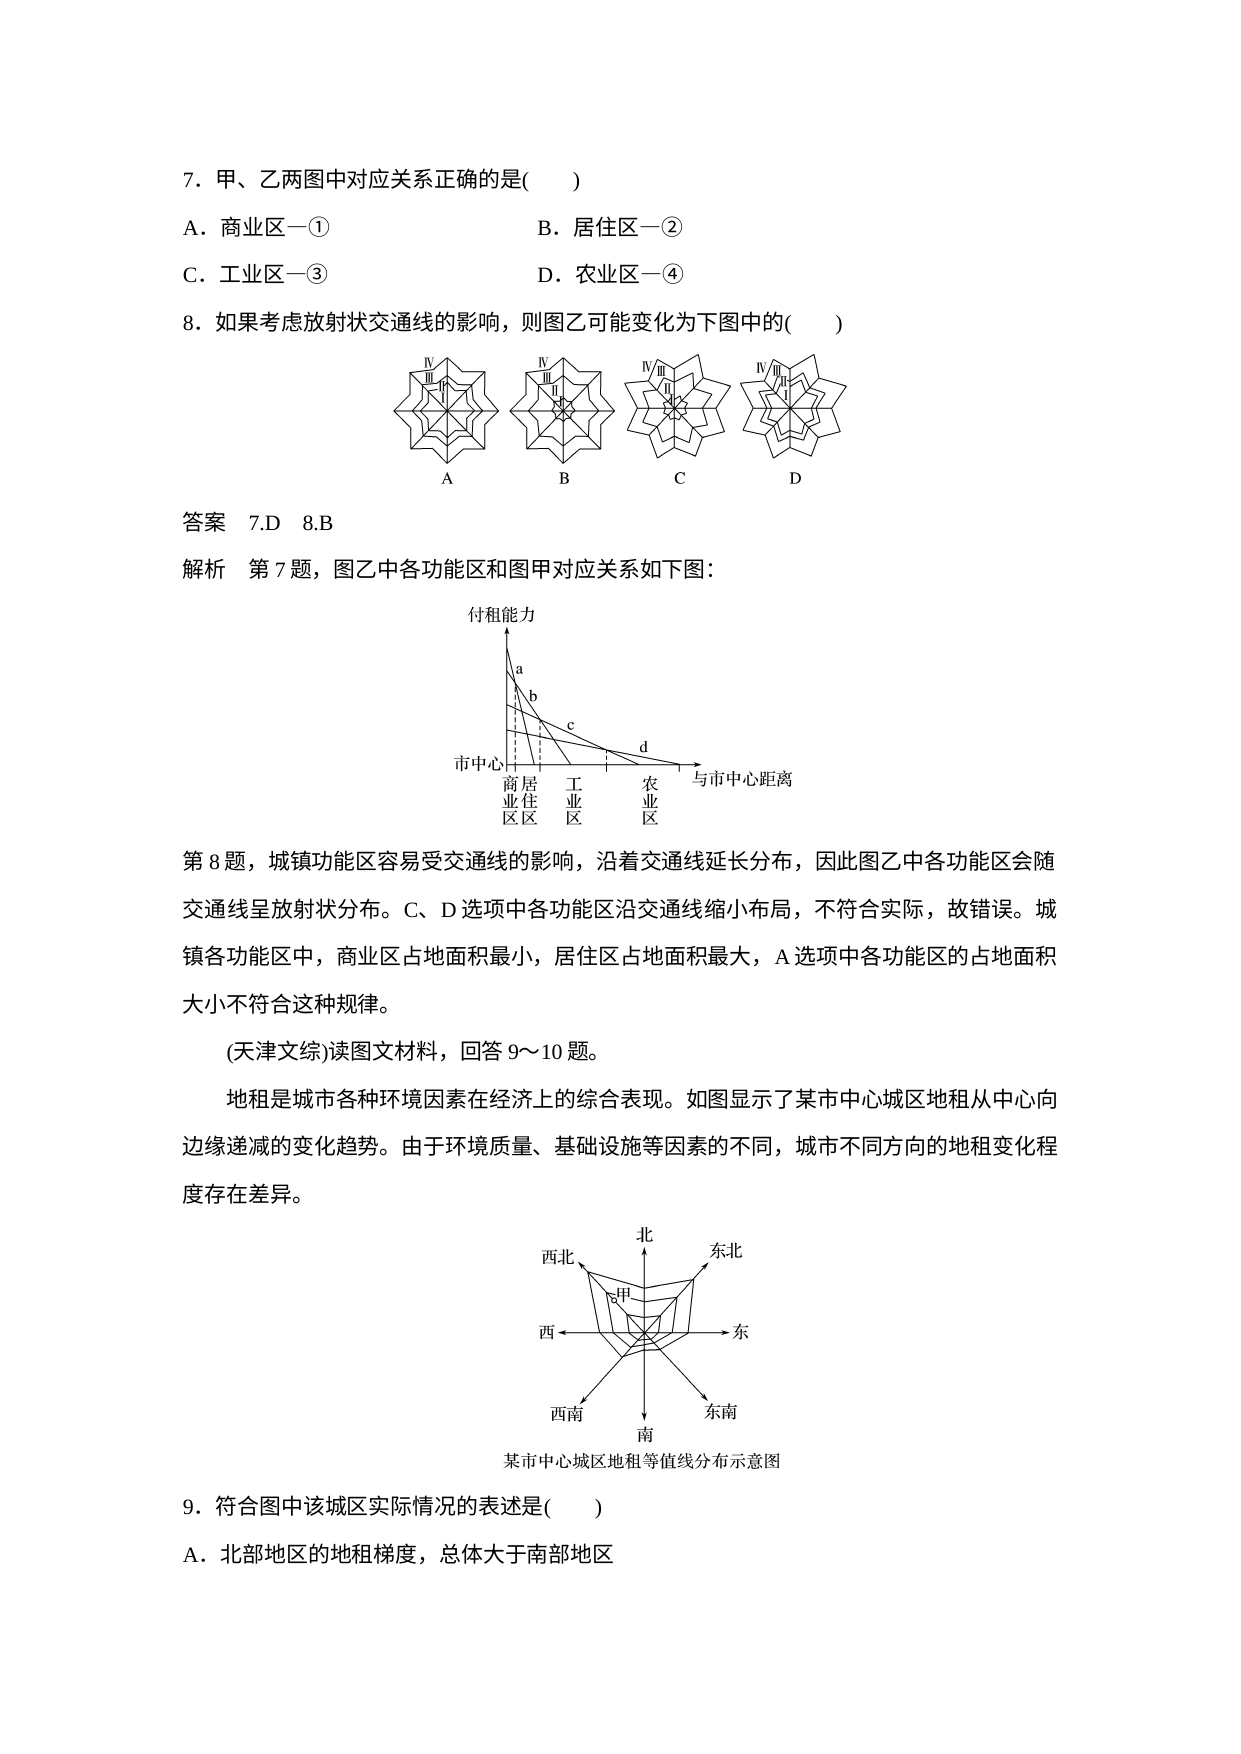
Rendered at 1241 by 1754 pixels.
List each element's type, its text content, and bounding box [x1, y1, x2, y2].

text 第8题，城镇功能区容易受交通线的影响，沿着交通线延长分布，因此图乙中各功能区会随交通线呈放射状分布。C、D选项中各功能区沿交通线缩小布局，不符合实际，故错误。城镇各功能区中，商业区占地面积最小，居住区占地面积最大，A选项中各功能区的占地面积大小不符合这种规律。 [183, 844, 1058, 1018]
picture [500, 1224, 784, 1475]
text 9．符合图中该城区实际情况的表述是( ) [183, 1489, 1058, 1521]
text 答案 7.D 8.B [183, 504, 1058, 536]
text (天津文综)读图文材料，回答9～10题。 [183, 1034, 1058, 1066]
picture [445, 599, 796, 830]
text 7．甲、乙两图中对应关系正确的是( ) [183, 162, 1058, 194]
picture [389, 351, 851, 490]
text A．商业区—① B．居住区—② [183, 209, 1058, 241]
text A．北部地区的地租梯度，总体大于南部地区 [183, 1537, 1058, 1568]
text C．工业区—③ D．农业区—④ [183, 257, 1058, 289]
text 解析 第7题，图乙中各功能区和图甲对应关系如下图： [183, 552, 1058, 584]
text 地租是城市各种环境因素在经济上的综合表现。如图显示了某市中心城区地租从中心向边缘递减的变化趋势。由于环境质量、基础设施等因素的不同，城市不同方向的地租变化程度存在差异。 [183, 1082, 1058, 1208]
text 8．如果考虑放射状交通线的影响，则图乙可能变化为下图中的( ) [183, 304, 1058, 336]
